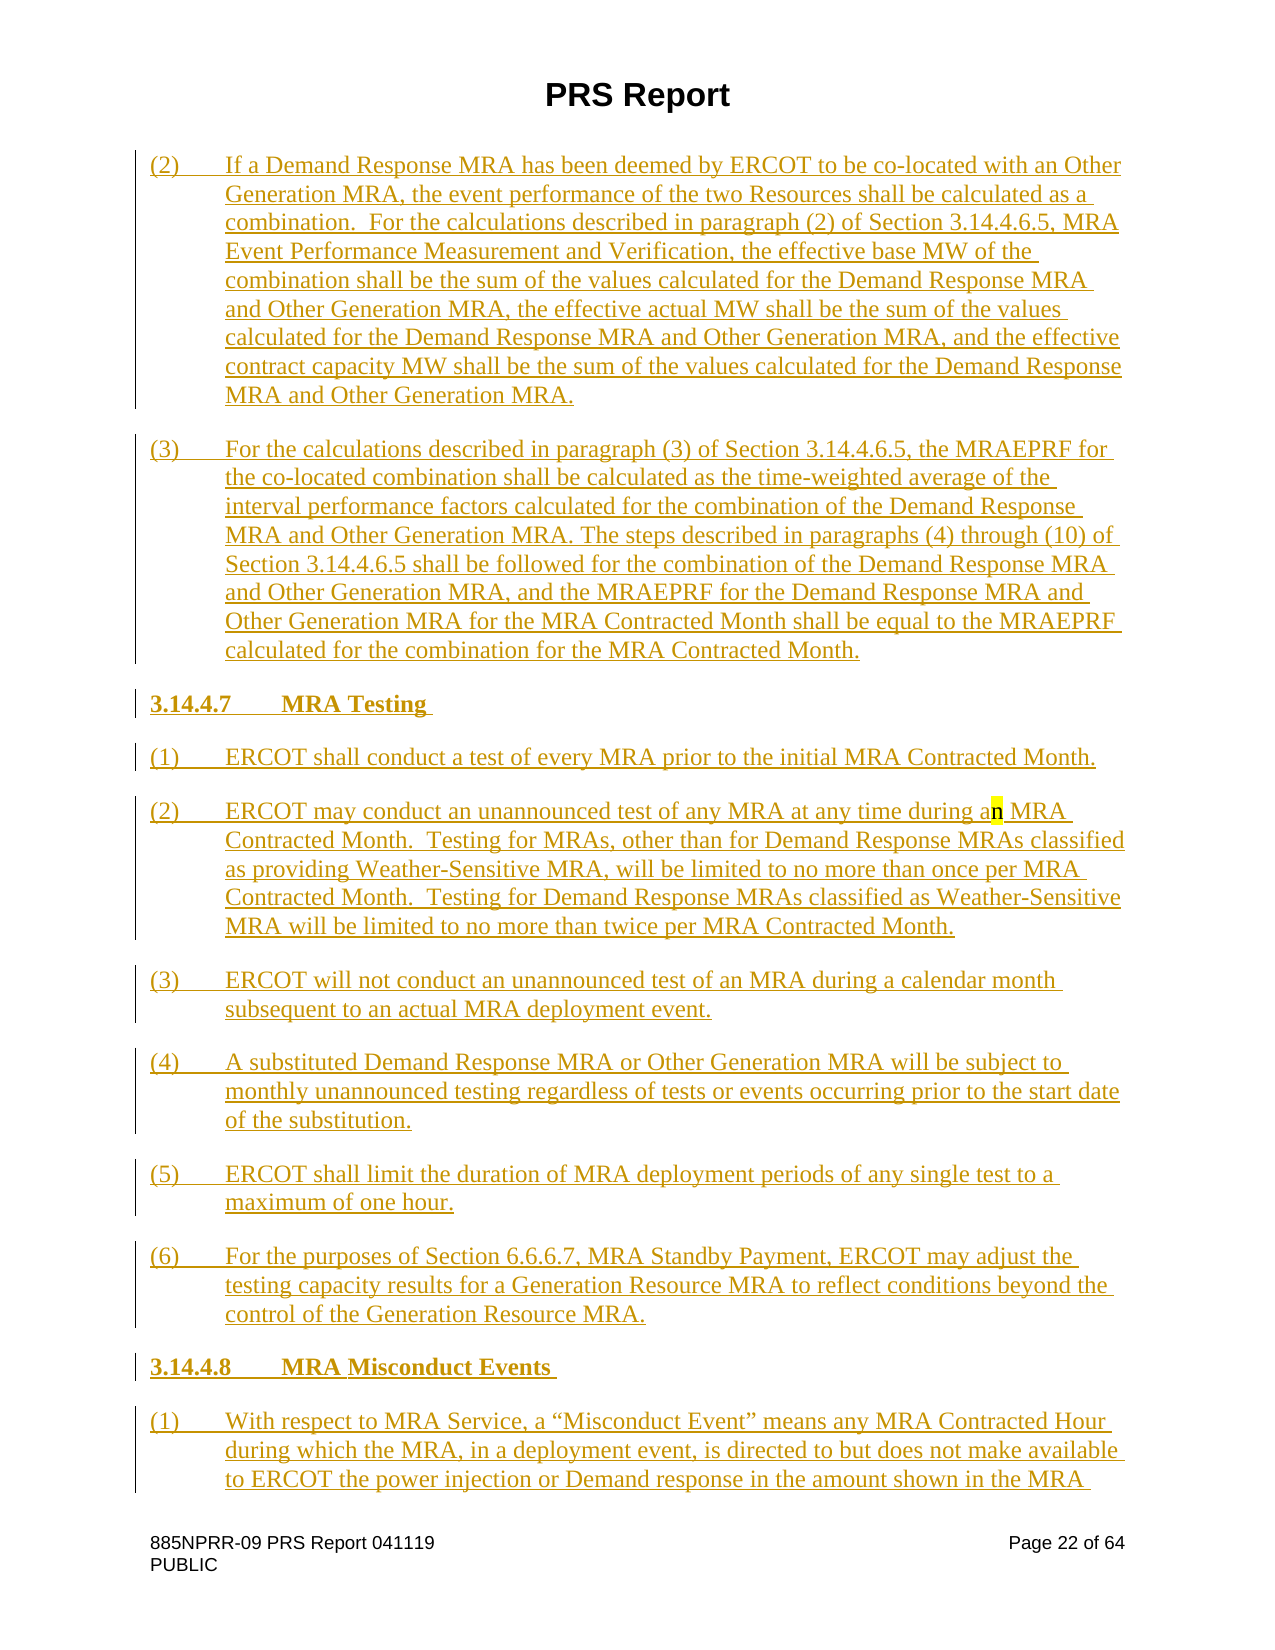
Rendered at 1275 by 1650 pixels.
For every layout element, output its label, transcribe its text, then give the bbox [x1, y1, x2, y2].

text n [150, 796, 1125, 940]
